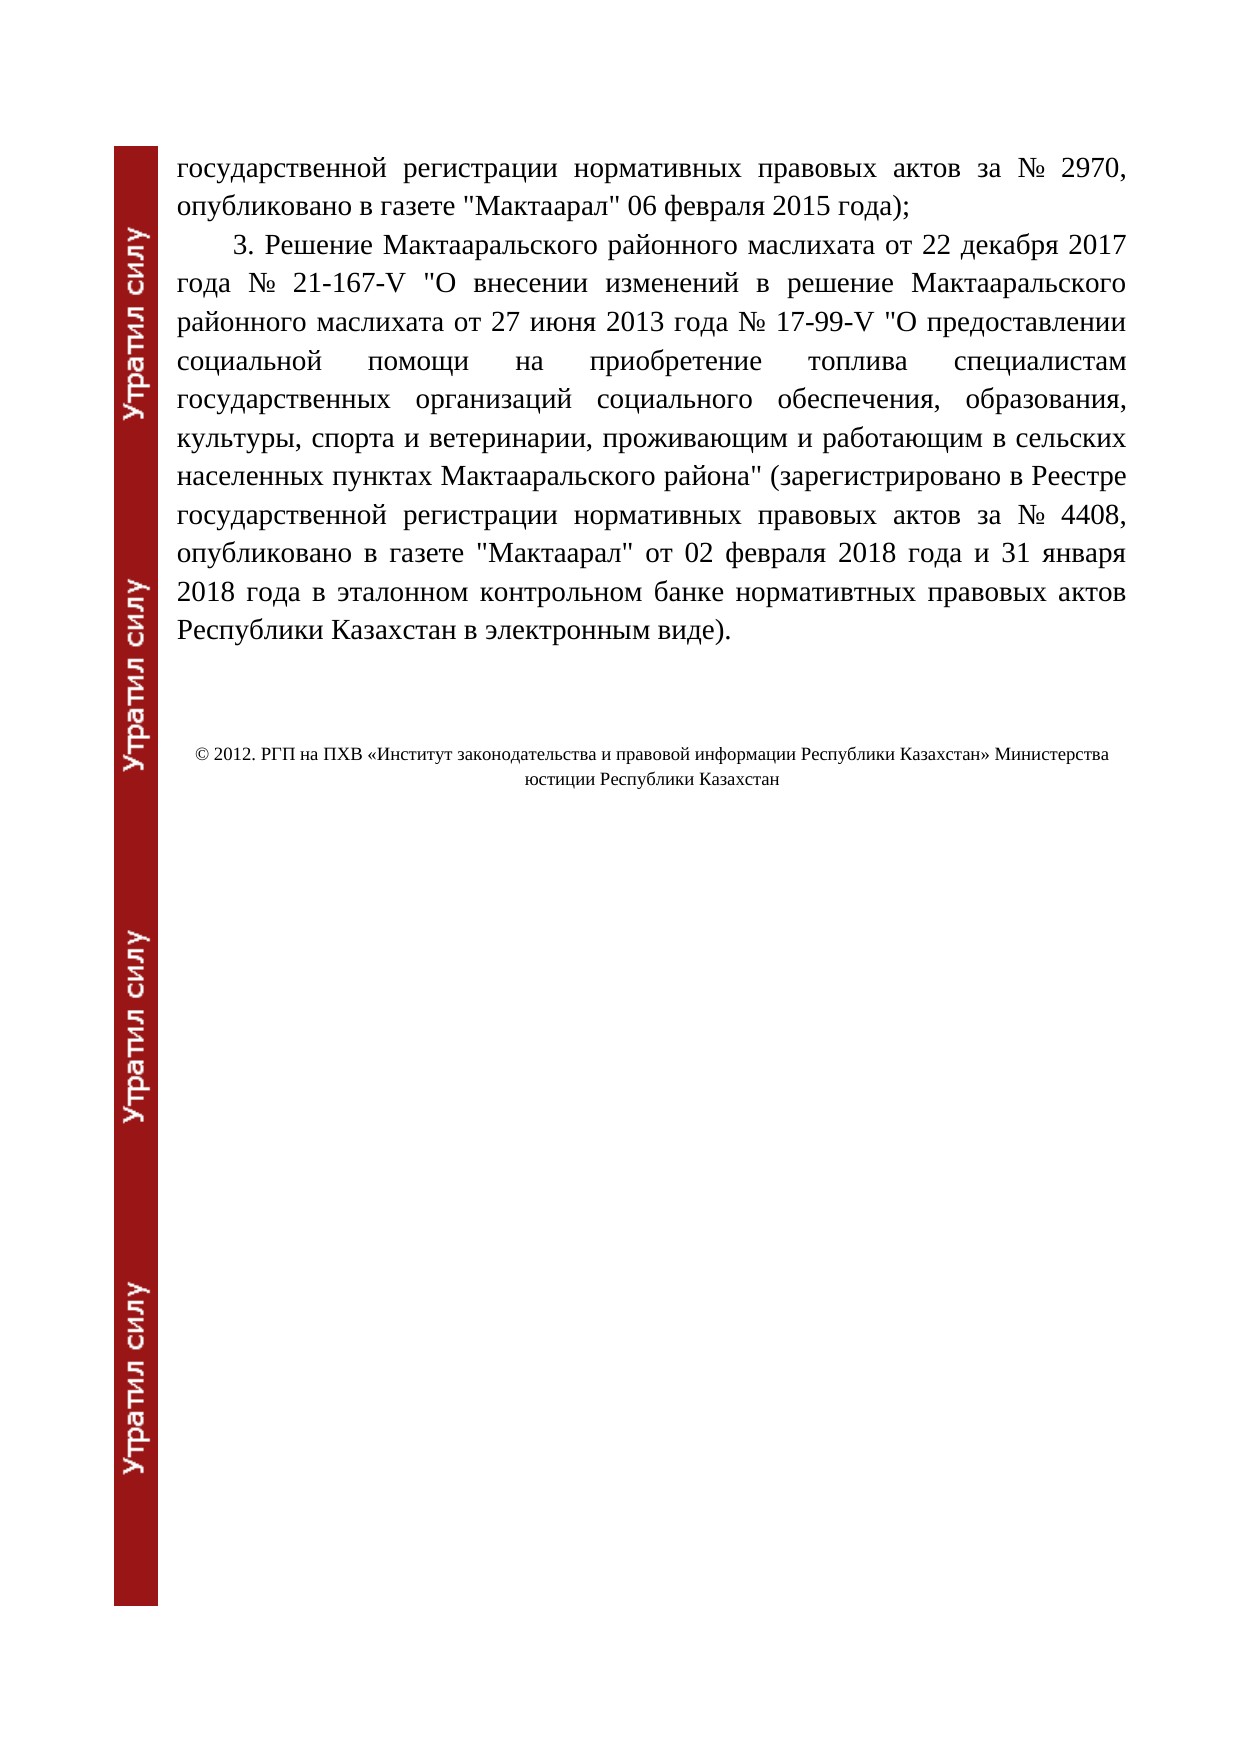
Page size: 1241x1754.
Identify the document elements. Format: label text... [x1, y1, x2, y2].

picture [114, 146, 158, 150]
text 3. Решение Мактааральского районного маслихата от 22 декабря 2017 года № 21-167-V "О внесении изменений в решение Мактааральского районного маслихата от 27 июня 2013 года № 17-99-V "О предоставлении социальной помощи на приобретение топлива специалистам государственных организаций социального обеспечения, образования, культуры, спорта и ветеринарии, проживающим и работающим в сельских населенных пунктах Мактааральского района" (зарегистрировано в Реестре государственной регистрации нормативных правовых актов за № 4408, опубликовано в газете "Мактаарал" от 02 февраля 2018 года и 31 января 2018 года в эталонном контрольном банке нормативтных правовых актов Республики Казахстан в электронным виде). [112, 227, 1128, 646]
picture [114, 789, 158, 1606]
picture [114, 222, 158, 227]
text © 2012. РГП на ПХВ «Институт законодательства и правовой информации Республики Казахстан» Министерства юстиции Республики Казахстан [112, 743, 1128, 789]
picture [114, 646, 158, 743]
